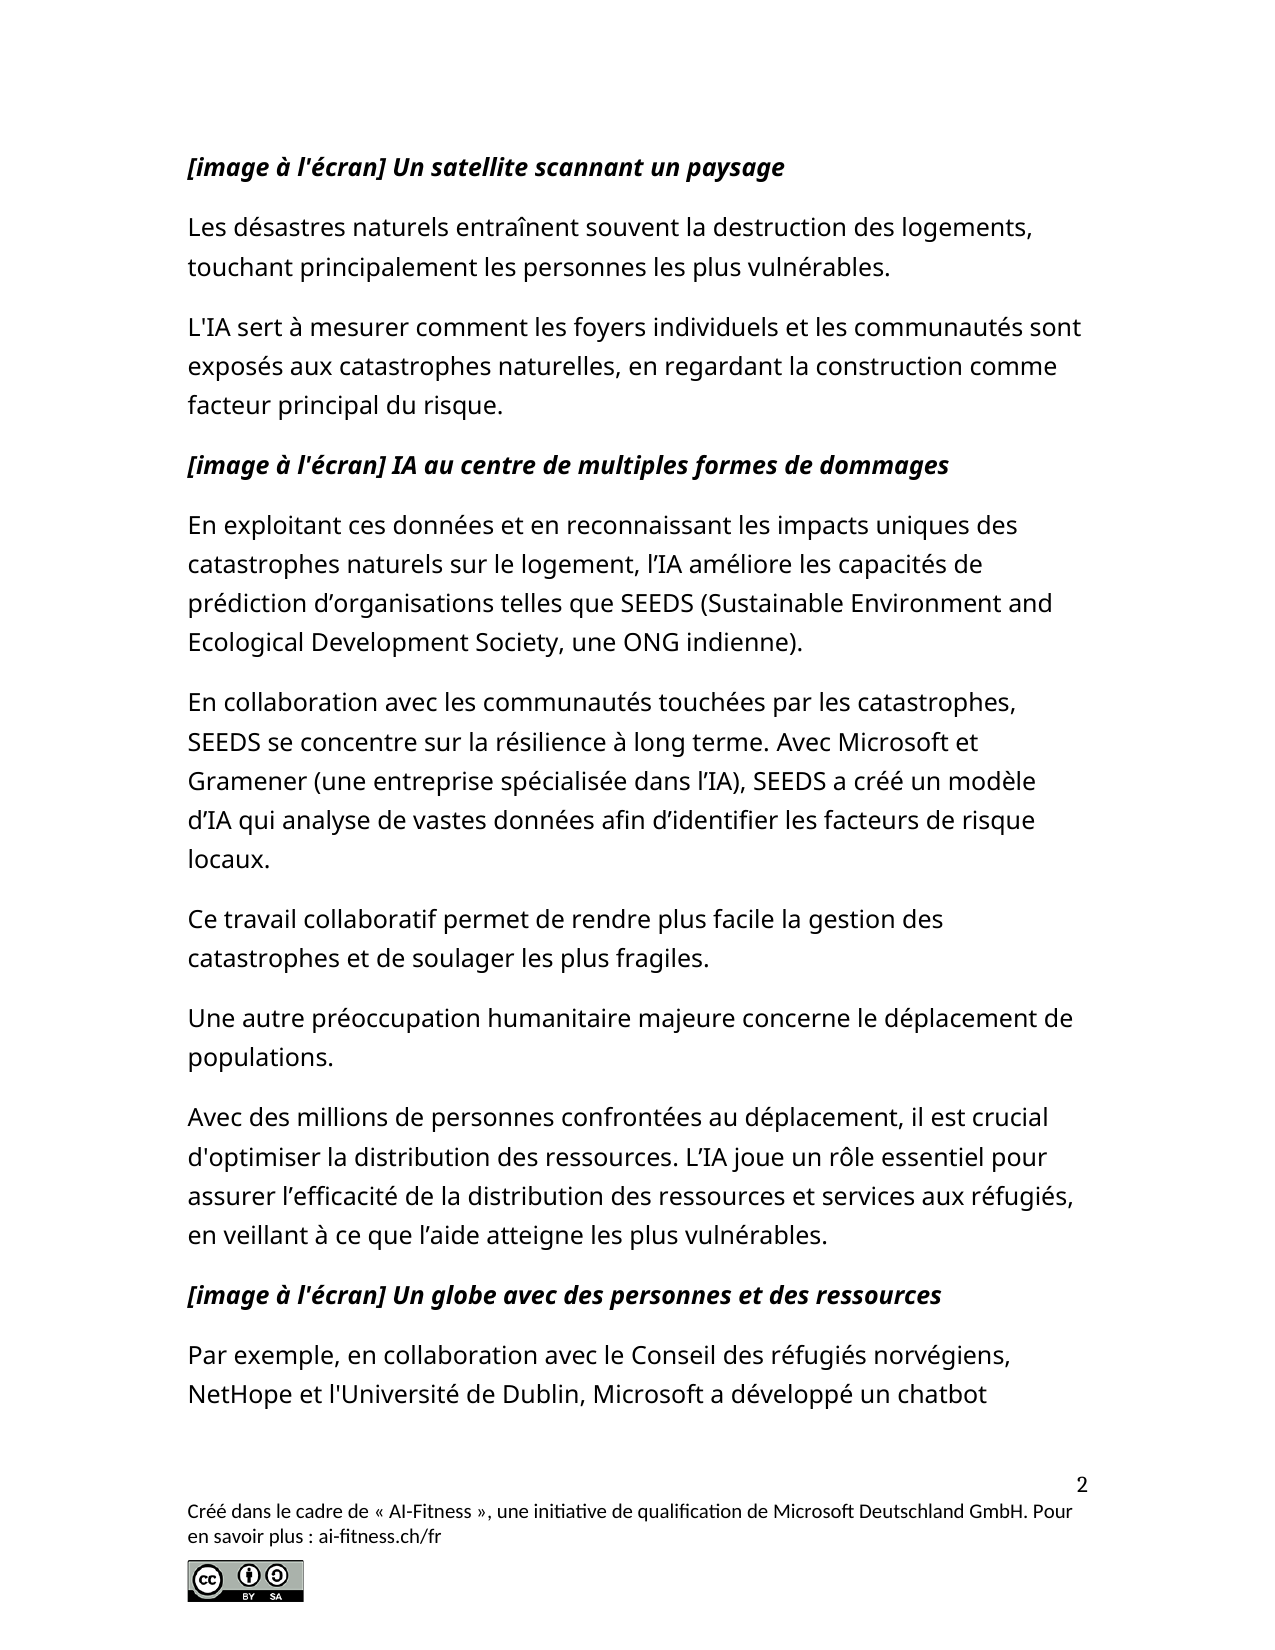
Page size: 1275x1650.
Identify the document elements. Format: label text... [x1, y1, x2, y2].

text [image à l'écran] Un globe avec des personnes et des ressources [187, 1277, 1087, 1312]
text [image à l'écran] Un satellite scannant un paysage [187, 150, 1087, 184]
text Avec des millions de personnes confrontées au déplacement, il est crucial d'optimiser la distribution des ressources. L’IA joue un rôle essentiel pour assurer l’efficacité de la distribution des ressources et services aux réfugiés, en veillant à ce que l’aide atteigne les plus vulnérables. [187, 1100, 1087, 1252]
text En collaboration avec les communautés touchées par les catastrophes, SEEDS se concentre sur la résilience à long terme. Avec Microsoft et Gramener (une entreprise spécialisée dans l’IA), SEEDS a créé un modèle d’IA qui analyse de vastes données afin d’identifier les facteurs de risque locaux. [187, 685, 1087, 876]
text [image à l'écran] IA au centre de multiples formes de dommages [187, 447, 1087, 482]
picture [187, 1560, 304, 1602]
text L'IA sert à mesurer comment les foyers individuels et les communautés sont exposés aux catastrophes naturelles, en regardant la construction comme facteur principal du risque. [187, 309, 1087, 422]
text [187, 1337, 1087, 1411]
text En exploitant ces données et en reconnaissant les impacts uniques des catastrophes naturels sur le logement, l’IA améliore les capacités de prédiction d’organisations telles que SEEDS (Sustainable Environment and Ecological Development Society, une ONG indienne). [187, 507, 1087, 659]
text Une autre préoccupation humanitaire majeure concerne le déplacement de populations. [187, 1001, 1087, 1074]
text Les désastres naturels entraînent souvent la destruction des logements, touchant principalement les personnes les plus vulnérables. [187, 210, 1087, 283]
text Ce travail collaboratif permet de rendre plus facile la gestion des catastrophes et de soulager les plus fragiles. [187, 902, 1087, 975]
